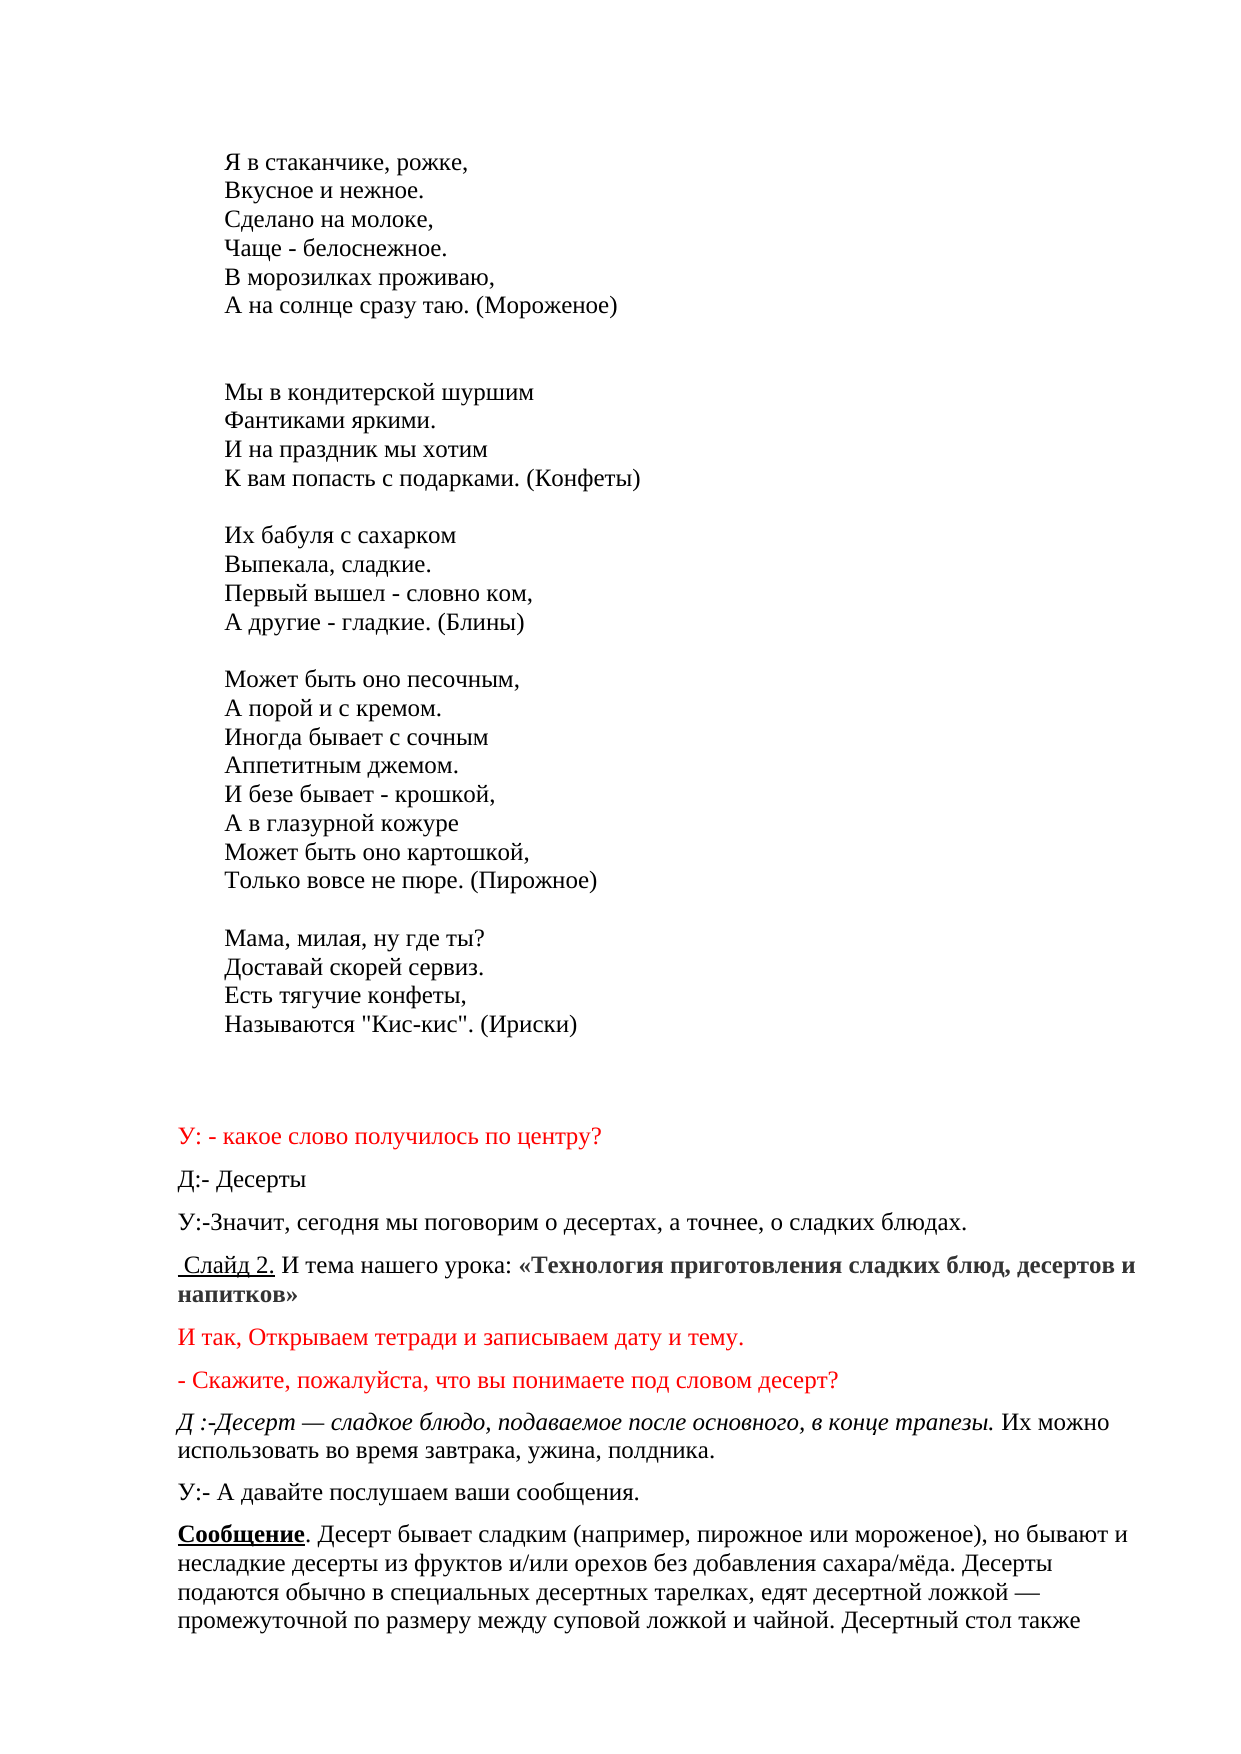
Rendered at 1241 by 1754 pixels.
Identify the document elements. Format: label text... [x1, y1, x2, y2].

text А другие - гладкие. (Блины) [177, 607, 1152, 636]
text Я в стаканчике, рожке, [177, 147, 1152, 176]
text У:- А давайте послушаем ваши сообщения. [177, 1477, 1152, 1506]
text - Скажите, пожалуйста, что вы понимаете под словом десерт? [177, 1365, 1152, 1394]
text А на солнце сразу таю. (Мороженое) [177, 291, 1152, 319]
text Выпекала, сладкие. [177, 549, 1152, 578]
text Фантиками яркими. [177, 406, 1152, 434]
text А в глазурной кожуре [177, 808, 1152, 837]
text Называются "Кис-кис". (Ириски) [177, 1009, 1152, 1038]
text Есть тягучие конфеты, [177, 981, 1152, 1009]
text Может быть оно картошкой, [177, 837, 1152, 866]
text И так, Открываем тетради и записываем дату и тему. [177, 1322, 1152, 1351]
text И на праздник мы хотим [177, 434, 1152, 463]
text В морозилках проживаю, [177, 262, 1152, 291]
text Доставай скорей сервиз. [177, 952, 1152, 981]
text Вкусное и нежное. [177, 176, 1152, 204]
text Может быть оно песочным, [177, 664, 1152, 693]
text У: - какое слово получилось по центру? [177, 1092, 1152, 1149]
text Мы в кондитерской шуршим [177, 377, 1152, 406]
text Д:- Десерты [177, 1164, 1152, 1193]
text Сделано на молоке, [177, 204, 1152, 233]
text Их бабуля с сахарком [177, 521, 1152, 549]
text Слайд 2. И тема нашего урока: «Технология приготовления сладких блюд, десертов и напитков» [177, 1250, 1152, 1308]
text Чаще - белоснежное. [177, 233, 1152, 262]
text Только вовсе не пюре. (Пирожное) [177, 866, 1152, 894]
text Аппетитным джемом. [177, 751, 1152, 779]
text У:-Значит, сегодня мы поговорим о десертах, а точнее, о сладких блюдах. [177, 1207, 1152, 1236]
text Иногда бывает с сочным [177, 722, 1152, 751]
text И безе бывает - крошкой, [177, 779, 1152, 808]
text Первый вышел - словно ком, [177, 578, 1152, 607]
text А порой и с кремом. [177, 693, 1152, 722]
text Мама, милая, ну где ты? [177, 923, 1152, 952]
text К вам попасть с подарками. (Конфеты) [177, 463, 1152, 492]
text Д :-Десерт — сладкое блюдо, подаваемое после основного, в конце трапезы. Их можно использовать во время завтрака, ужина, полдника. [177, 1407, 1152, 1464]
